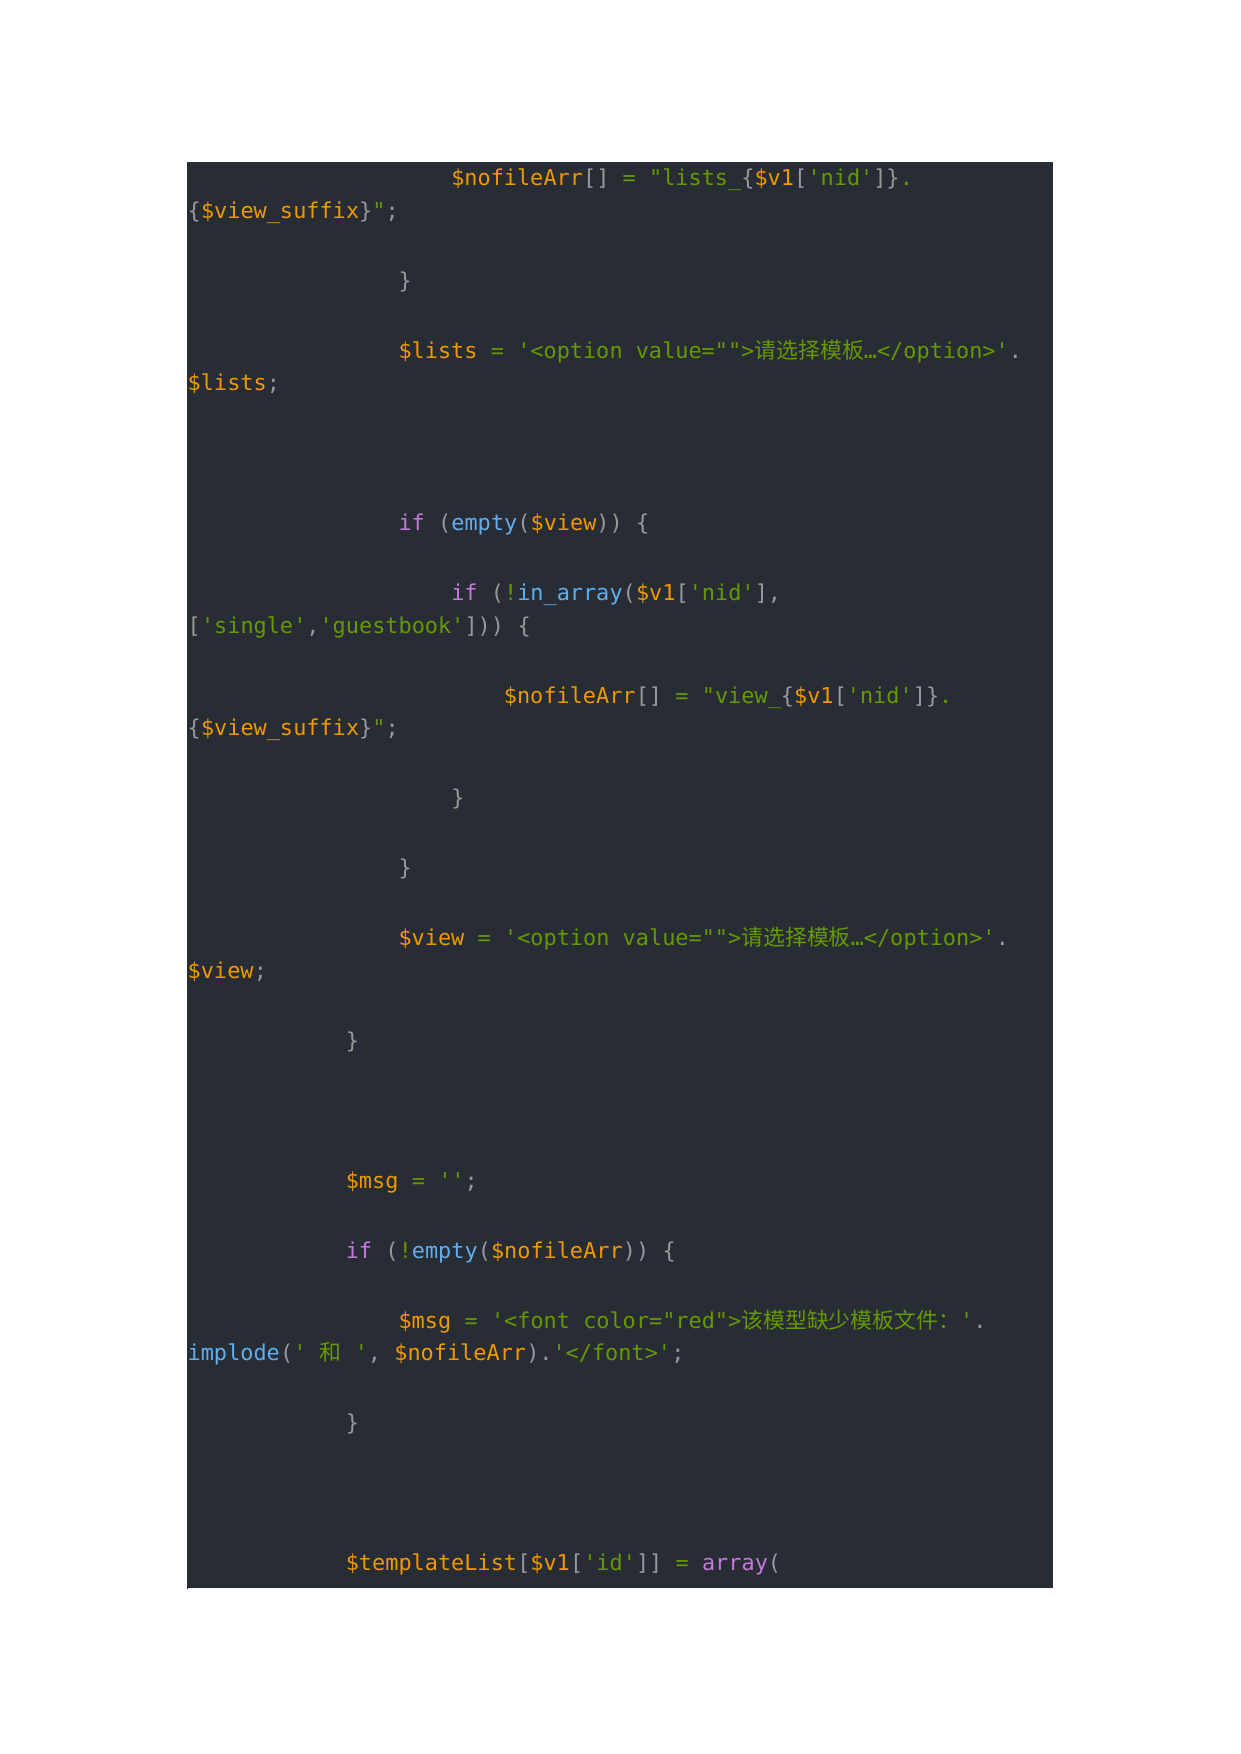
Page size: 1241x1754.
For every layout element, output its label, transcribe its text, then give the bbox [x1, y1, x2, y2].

text if (!empty($nofileArr)) { [187, 1234, 1053, 1267]
text } [187, 782, 1053, 814]
text $msg = '<font color="red">该模型缺少模板文件：'.implode(' 和 ', $nofileArr).'</font>'; [187, 1304, 1053, 1369]
text $templateList[$v1['id']] = array( [187, 1547, 1053, 1589]
text } [187, 264, 1053, 297]
text $nofileArr[] = "lists_{$v1['nid']}.{$view_suffix}"; [187, 162, 1053, 227]
text } [187, 1024, 1053, 1057]
text } [187, 1407, 1053, 1439]
text $view = '<option value="">请选择模板…</option>'.$view; [187, 922, 1053, 987]
text $msg = ''; [187, 1164, 1053, 1197]
text $nofileArr[] = "view_{$v1['nid']}.{$view_suffix}"; [187, 679, 1053, 744]
text $lists = '<option value="">请选择模板…</option>'.$lists; [187, 334, 1053, 399]
text if (!in_array($v1['nid'], ['single','guestbook'])) { [187, 577, 1053, 642]
text } [187, 852, 1053, 884]
text if (empty($view)) { [187, 507, 1053, 539]
